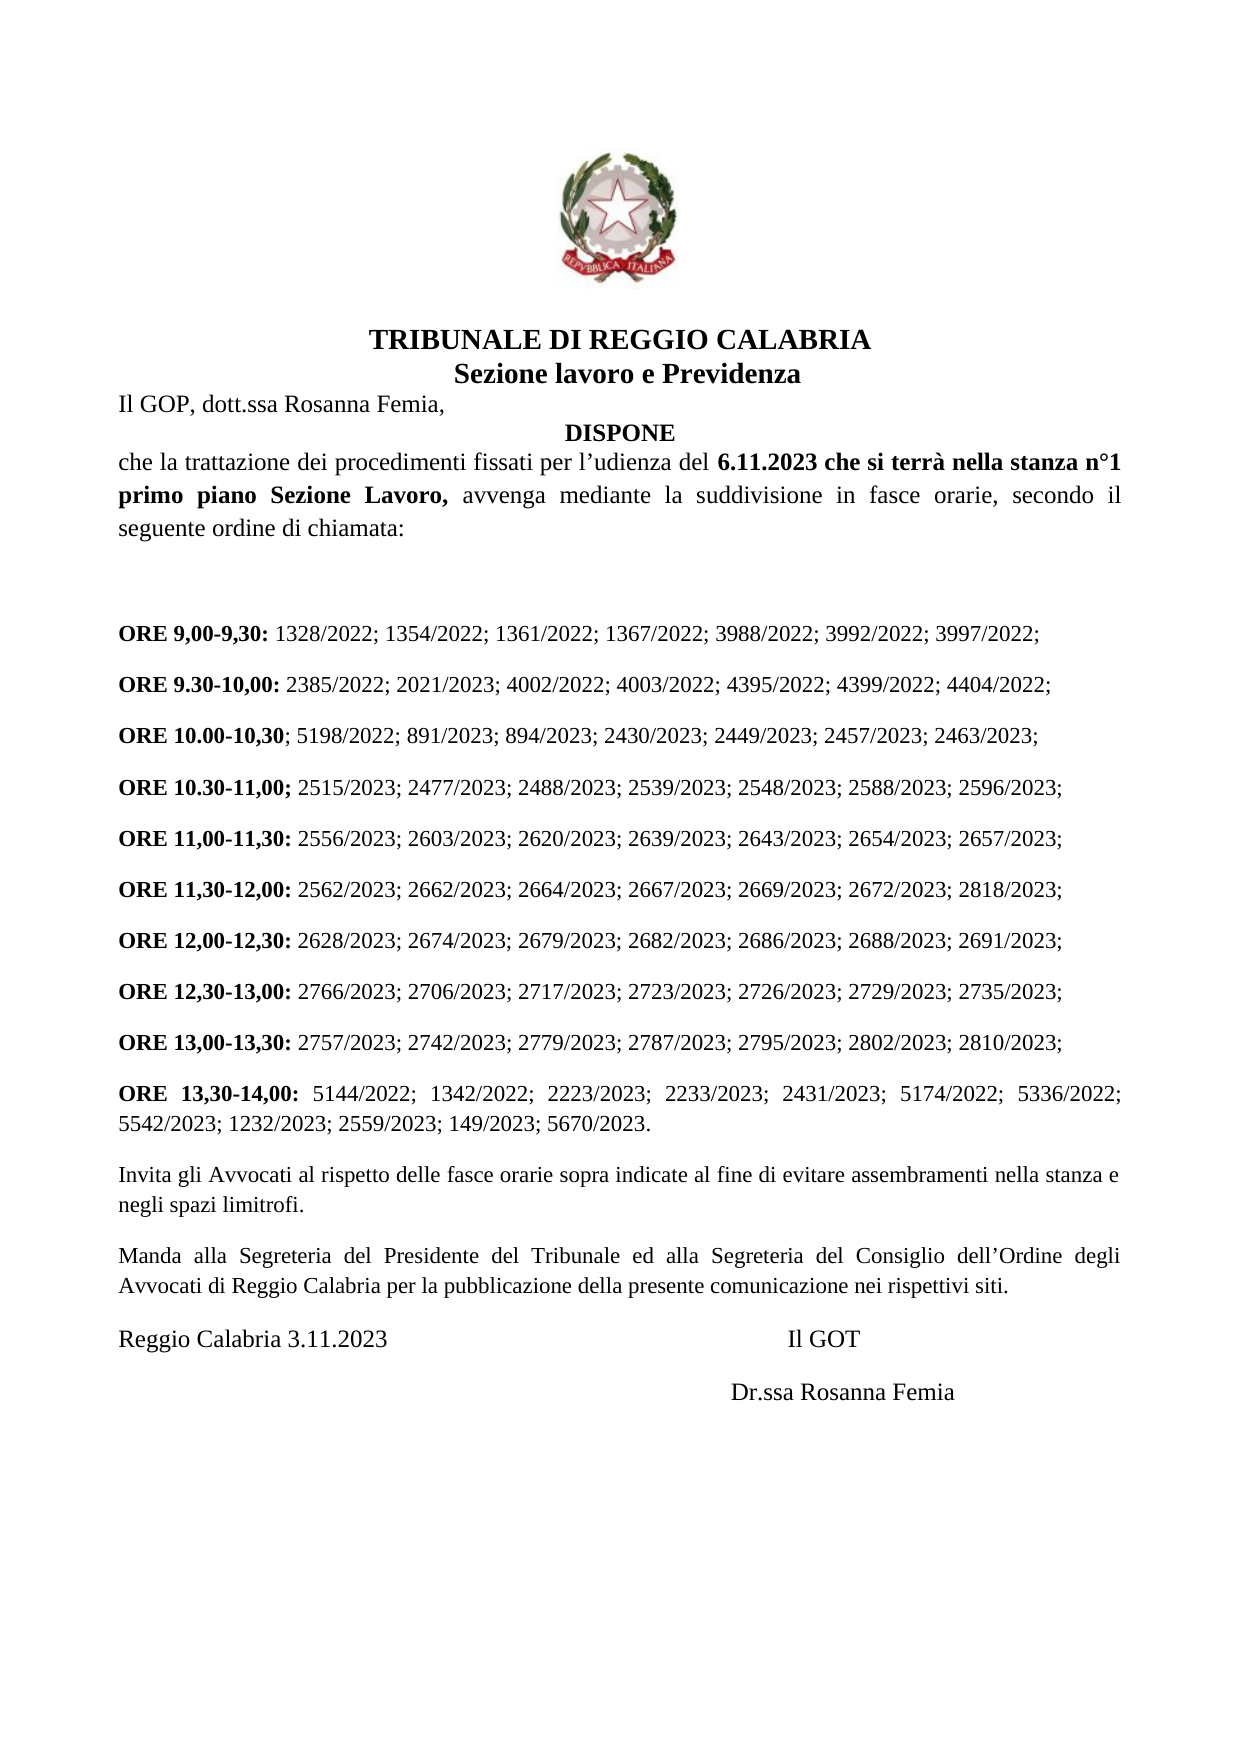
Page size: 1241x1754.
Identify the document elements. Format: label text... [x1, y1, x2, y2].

text ORE 13,30-14,00: 5144/2022; 1342/2022; 2223/2023; 2233/2023; 2431/2023; 5174/2022; 5336/2022; 5542/2023; 1232/2023; 2559/2023; 149/2023; 5670/2023. [118, 1080, 1122, 1136]
text ORE 12,00-12,30: 2628/2023; 2674/2023; 2679/2023; 2682/2023; 2686/2023; 2688/2023; 2691/2023; [118, 927, 1122, 953]
text ORE 10.30-11,00; 2515/2023; 2477/2023; 2488/2023; 2539/2023; 2548/2023; 2588/2023; 2596/2023; [118, 774, 1122, 800]
text Reggio Calabria 3.11.2023 Il GOT [118, 1324, 1122, 1352]
text DISPONE [118, 418, 1122, 447]
text Sezione lavoro e Previdenza [118, 356, 1122, 389]
text Dr.ssa Rosanna Femia [118, 1377, 1122, 1406]
text ORE 11,30-12,00: 2562/2023; 2662/2023; 2664/2023; 2667/2023; 2669/2023; 2672/2023; 2818/2023; [118, 876, 1122, 902]
text Il GOP, dott.ssa Rosanna Femia, [118, 389, 1122, 418]
text ORE 11,00-11,30: 2556/2023; 2603/2023; 2620/2023; 2639/2023; 2643/2023; 2654/2023; 2657/2023; [118, 825, 1122, 851]
text che la trattazione dei procedimenti fissati per l’udienza del 6.11.2023 che si terrà nella stanza n°1 primo piano Sezione Lavoro, avvenga mediante la suddivisione in fasce orarie, secondo il seguente ordine di chiamata: [118, 447, 1122, 542]
text ORE 10.00-10,30; 5198/2022; 891/2023; 894/2023; 2430/2023; 2449/2023; 2457/2023; 2463/2023; [118, 723, 1122, 749]
text TRIBUNALE DI REGGIO CALABRIA [118, 322, 1122, 356]
picture [556, 147, 684, 289]
text ORE 12,30-13,00: 2766/2023; 2706/2023; 2717/2023; 2723/2023; 2726/2023; 2729/2023; 2735/2023; [118, 978, 1122, 1004]
text ORE 9,00-9,30: 1328/2022; 1354/2022; 1361/2022; 1367/2022; 3988/2022; 3992/2022; 3997/2022; [118, 621, 1122, 647]
text ORE 13,00-13,30: 2757/2023; 2742/2023; 2779/2023; 2787/2023; 2795/2023; 2802/2023; 2810/2023; [118, 1029, 1122, 1055]
text ORE 9.30-10,00: 2385/2022; 2021/2023; 4002/2022; 4003/2022; 4395/2022; 4399/2022; 4404/2022; [118, 672, 1122, 698]
text Invita gli Avvocati al rispetto delle fasce orarie sopra indicate al fine di evitare assembramenti nella stanza e negli spazi limitrofi. [118, 1161, 1122, 1218]
text Manda alla Segreteria del Presidente del Tribunale ed alla Segreteria del Consiglio dell’Ordine degli Avvocati di Reggio Calabria per la pubblicazione della presente comunicazione nei rispettivi siti. [118, 1242, 1122, 1299]
